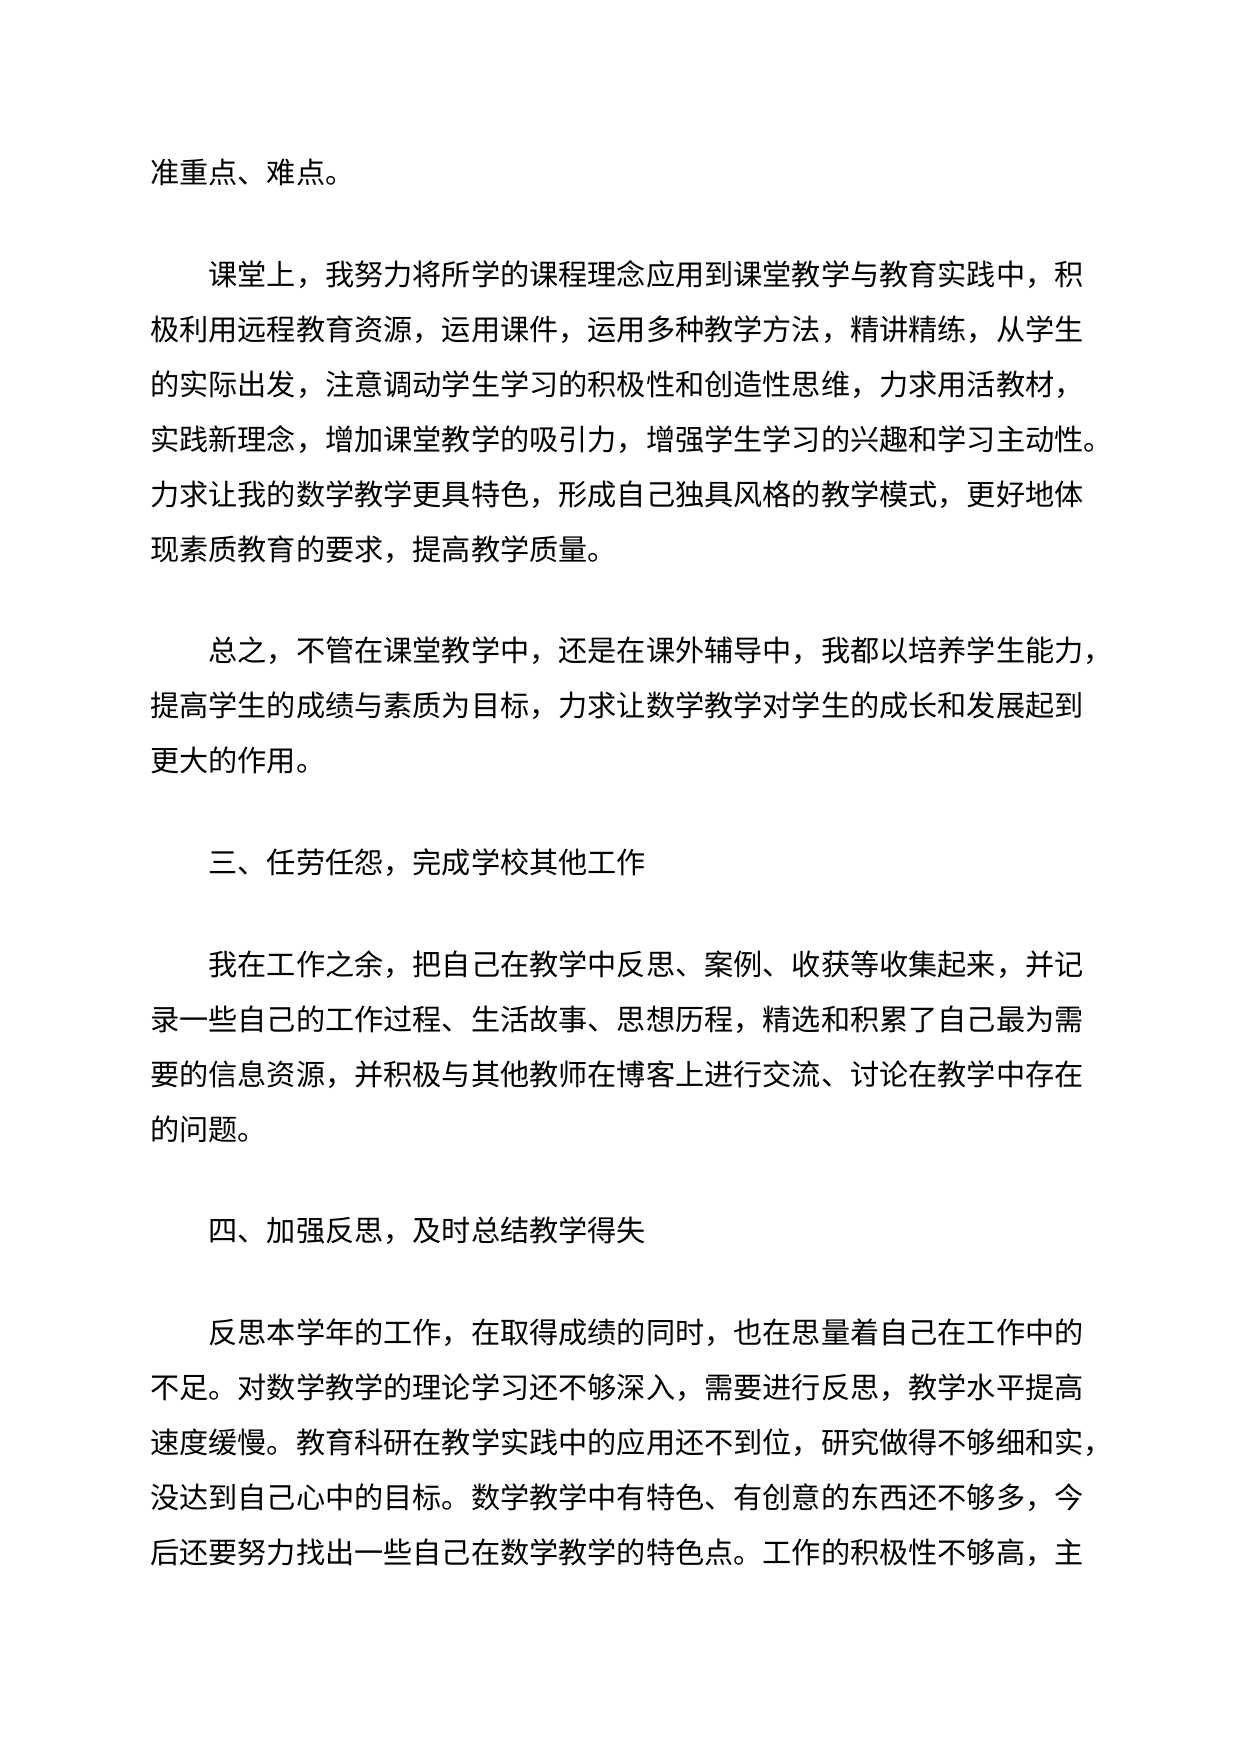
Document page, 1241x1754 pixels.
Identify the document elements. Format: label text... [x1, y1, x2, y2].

text 四、加强反思，及时总结教学得失 [150, 1208, 1090, 1250]
text 总之，不管在课堂教学中，还是在课外辅导中，我都以培养学生能力，提高学生的成绩与素质为目标，力求让数学教学对学生的成长和发展起到更大的作用。 [150, 628, 1090, 780]
text 课堂上，我努力将所学的课程理念应用到课堂教学与教育实践中，积极利用远程教育资源，运用课件，运用多种教学方法，精讲精练，从学生的实际出发，注意调动学生学习的积极性和创造性思维，力求用活教材，实践新理念，增加课堂教学的吸引力，增强学生学习的兴趣和学习主动性。力求让我的数学教学更具特色，形成自己独具风格的教学模式，更好地体现素质教育的要求，提高教学质量。 [150, 252, 1090, 568]
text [150, 150, 1090, 192]
text 三、任劳任怨，完成学校其他工作 [150, 839, 1090, 882]
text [150, 1309, 1090, 1571]
text 我在工作之余，把自己在教学中反思、案例、收获等收集起来，并记录一些自己的工作过程、生活故事、思想历程，精选和积累了自己最为需要的信息资源，并积极与其他教师在博客上进行交流、讨论在教学中存在的问题。 [150, 941, 1090, 1148]
